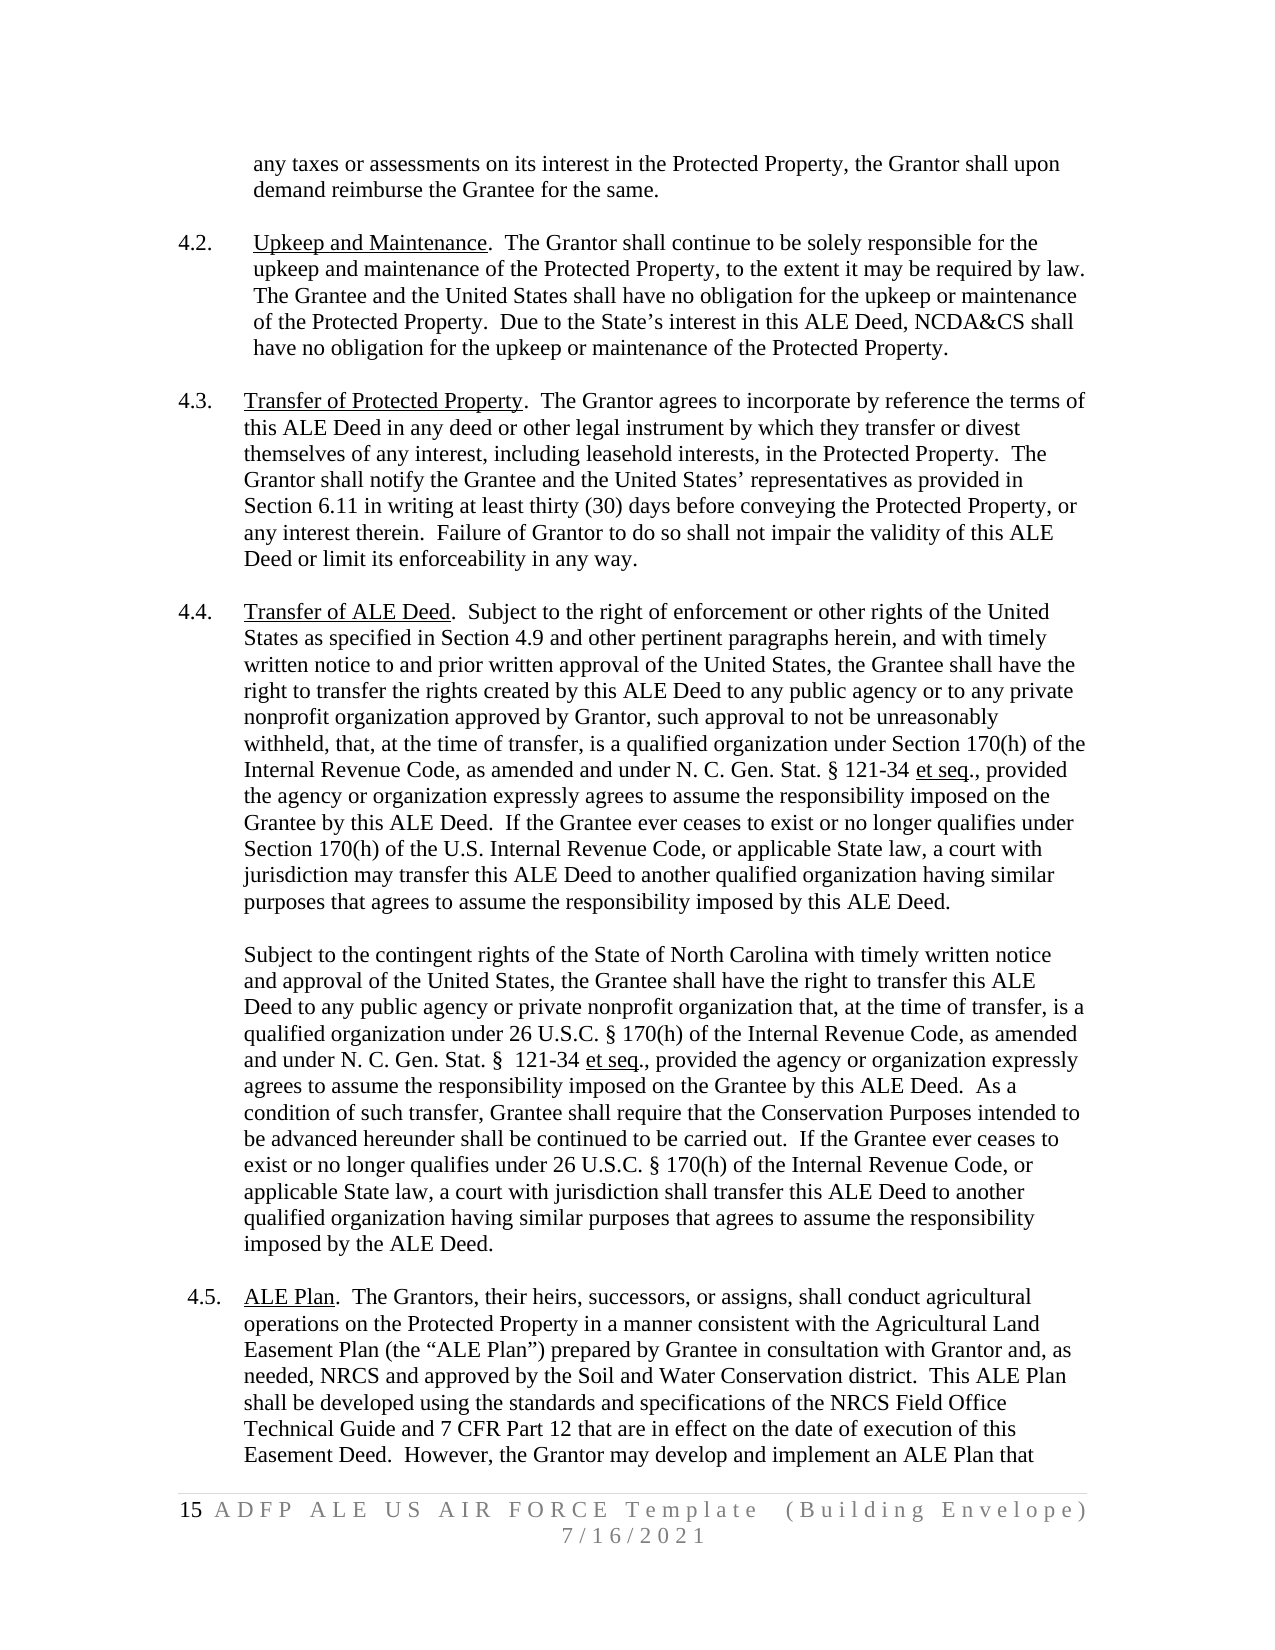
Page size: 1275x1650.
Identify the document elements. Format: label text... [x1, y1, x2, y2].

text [178, 150, 1087, 203]
text 4.3. Transfer of Protected Property. The Grantor agrees to incorporate by reference the terms of this ALE Deed in any deed or other legal instrument by which they transfer or divest themselves of any interest, including leasehold interests, in the Protected Property. The Grantor shall notify the Grantee and the United States’ representatives as provided in Section 6.11 in writing at least thirty (30) days before conveying the Protected Property, or any interest therein. Failure of Grantor to do so shall not impair the validity of this ALE Deed or limit its enforceability in any way. [178, 387, 1087, 572]
text 4.2. Upkeep and Maintenance. The Grantor shall continue to be solely responsible for the upkeep and maintenance of the Protected Property, to the extent it may be required by law. The Grantee and the United States shall have no obligation for the upkeep or maintenance of the Protected Property. Due to the State’s interest in this ALE Deed, NCDA&CS shall have no obligation for the upkeep or maintenance of the Protected Property. [178, 229, 1087, 361]
text 4.4. Transfer of ALE Deed. Subject to the right of enforcement or other rights of the United States as specified in Section 4.9 and other pertinent paragraphs herein, and with timely written notice to and prior written approval of the United States, the Grantee shall have the right to transfer the rights created by this ALE Deed to any public agency or to any private nonprofit organization approved by Grantor, such approval to not be unreasonably withheld, that, at the time of transfer, is a qualified organization under Section 170(h) of the Internal Revenue Code, as amended and under N. C. Gen. Stat. § 121-34 et seq., provided the agency or organization expressly agrees to assume the responsibility imposed on the Grantee by this ALE Deed. If the Grantee ever ceases to exist or no longer qualifies under Section 170(h) of the U.S. Internal Revenue Code, or applicable State law, a court with jurisdiction may transfer this ALE Deed to another qualified organization having similar purposes that agrees to assume the responsibility imposed by this ALE Deed. [178, 598, 1087, 914]
text Subject to the contingent rights of the State of North Carolina with timely written notice and approval of the United States, the Grantee shall have the right to transfer this ALE Deed to any public agency or private nonprofit organization that, at the time of transfer, is a qualified organization under 26 U.S.C. § 170(h) of the Internal Revenue Code, as amended and under N. C. Gen. Stat. § 121-34 et seq., provided the agency or organization expressly agrees to assume the responsibility imposed on the Grantee by this ALE Deed. As a condition of such transfer, Grantee shall require that the Conservation Purposes intended to be advanced hereunder shall be continued to be carried out. If the Grantee ever ceases to exist or no longer qualifies under 26 U.S.C. § 170(h) of the Internal Revenue Code, or applicable State law, a court with jurisdiction shall transfer this ALE Deed to another qualified organization having similar purposes that agrees to assume the responsibility imposed by the ALE Deed. [244, 941, 1087, 1257]
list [187, 1283, 1087, 1468]
